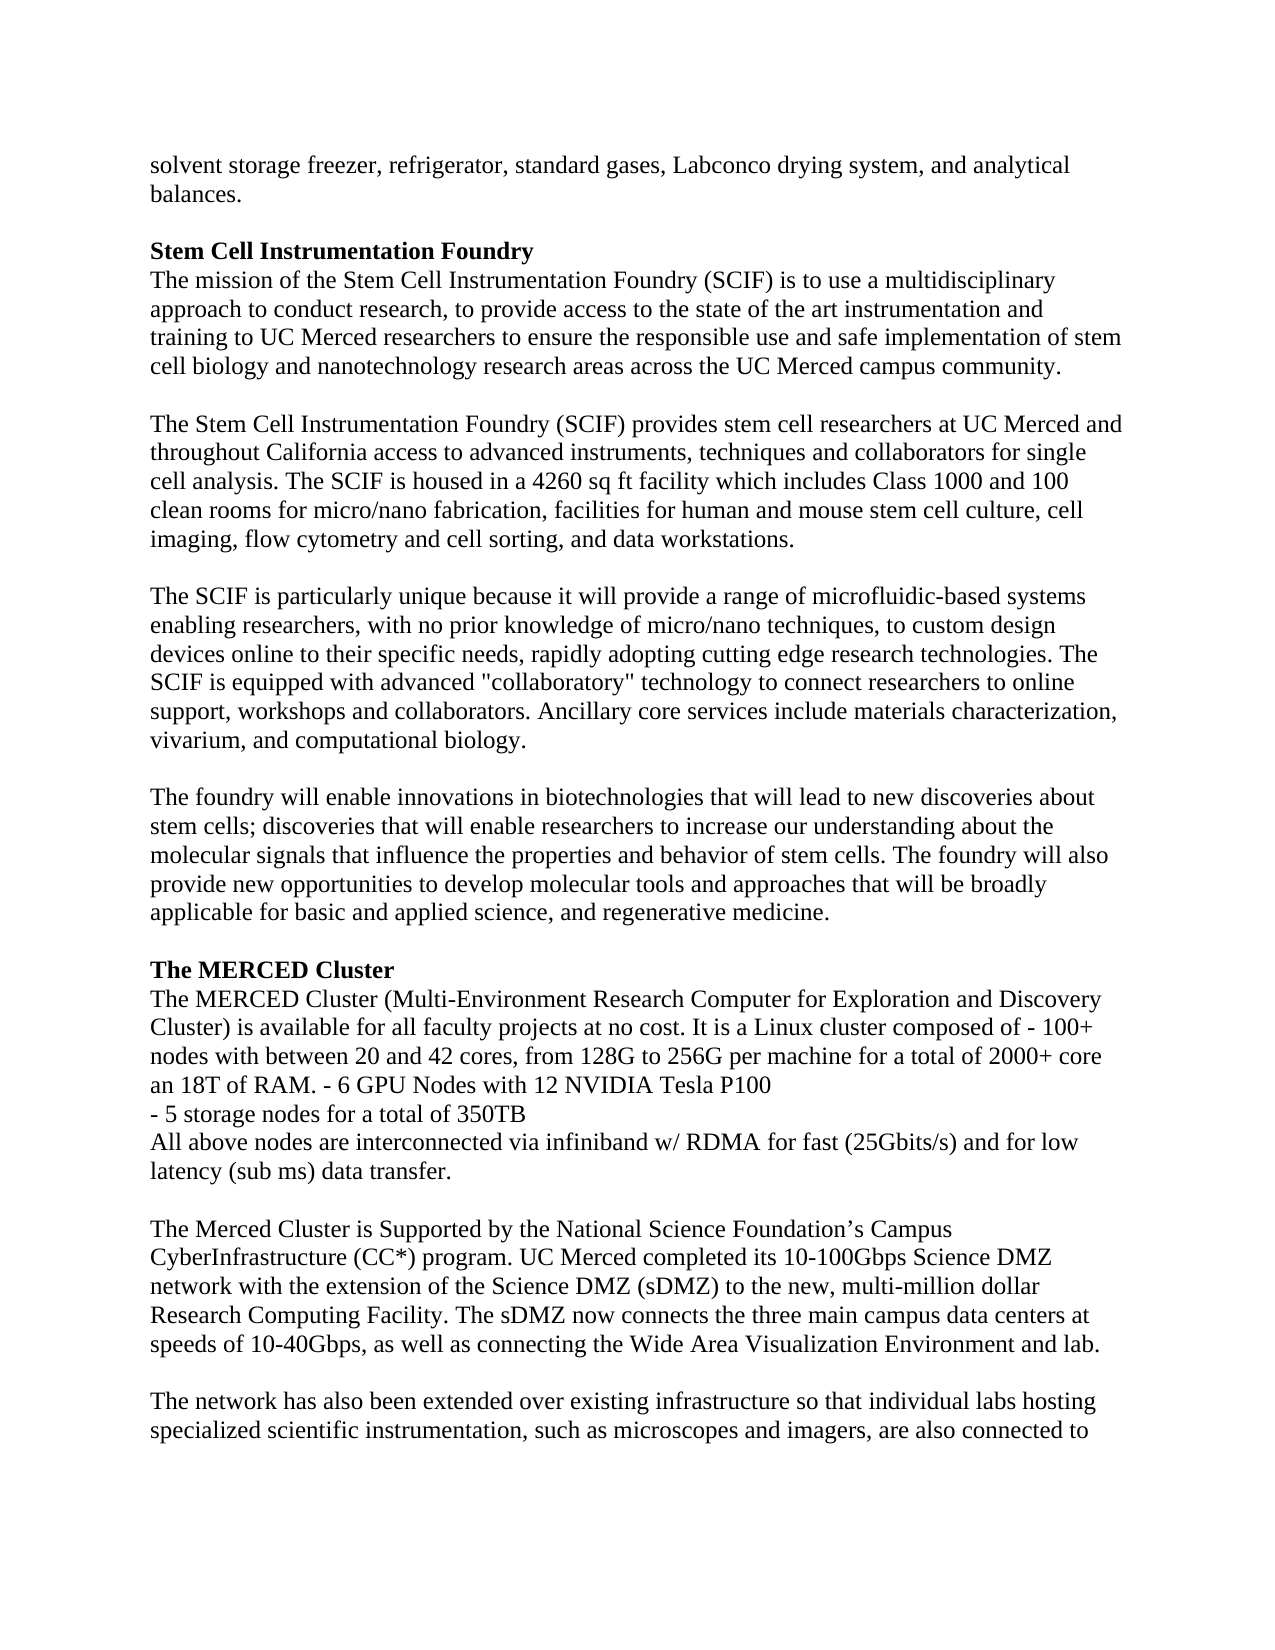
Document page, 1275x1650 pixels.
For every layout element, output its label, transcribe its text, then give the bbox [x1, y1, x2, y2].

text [150, 150, 1125, 207]
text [150, 984, 1125, 1444]
text Stem Cell Instrumentation Foundry [150, 236, 1125, 265]
text The SCIF is particularly unique because it will provide a range of microfluidic-based systems enabling researchers, with no prior knowledge of micro/nano techniques, to custom design devices online to their specific needs, rapidly adopting cutting edge research technologies. The SCIF is equipped with advanced "collaboratory" technology to connect researchers to online support, workshops and collaborators. Ancillary core services include materials characterization, vivarium, and computational biology. [150, 581, 1125, 754]
text The foundry will enable innovations in biotechnologies that will lead to new discoveries about stem cells; discoveries that will enable researchers to increase our understanding about the molecular signals that influence the properties and behavior of stem cells. The foundry will also provide new opportunities to develop molecular tools and approaches that will be broadly applicable for basic and applied science, and regenerative medicine. [150, 782, 1125, 926]
text The mission of the Stem Cell Instrumentation Foundry (SCIF) is to use a multidisciplinary approach to conduct research, to provide access to the state of the art instrumentation and training to UC Merced researchers to ensure the responsible use and safe implementation of stem cell biology and nanotechnology research areas across the UC Merced campus community. [150, 265, 1125, 380]
text The MERCED Cluster [150, 955, 1125, 984]
text The Stem Cell Instrumentation Foundry (SCIF) provides stem cell researchers at UC Merced and throughout California access to advanced instruments, techniques and collaborators for single cell analysis. The SCIF is housed in a 4260 sq ft facility which includes Class 1000 and 100 clean rooms for micro/nano fabrication, facilities for human and mouse stem cell culture, cell imaging, flow cytometry and cell sorting, and data workstations. [150, 409, 1125, 552]
